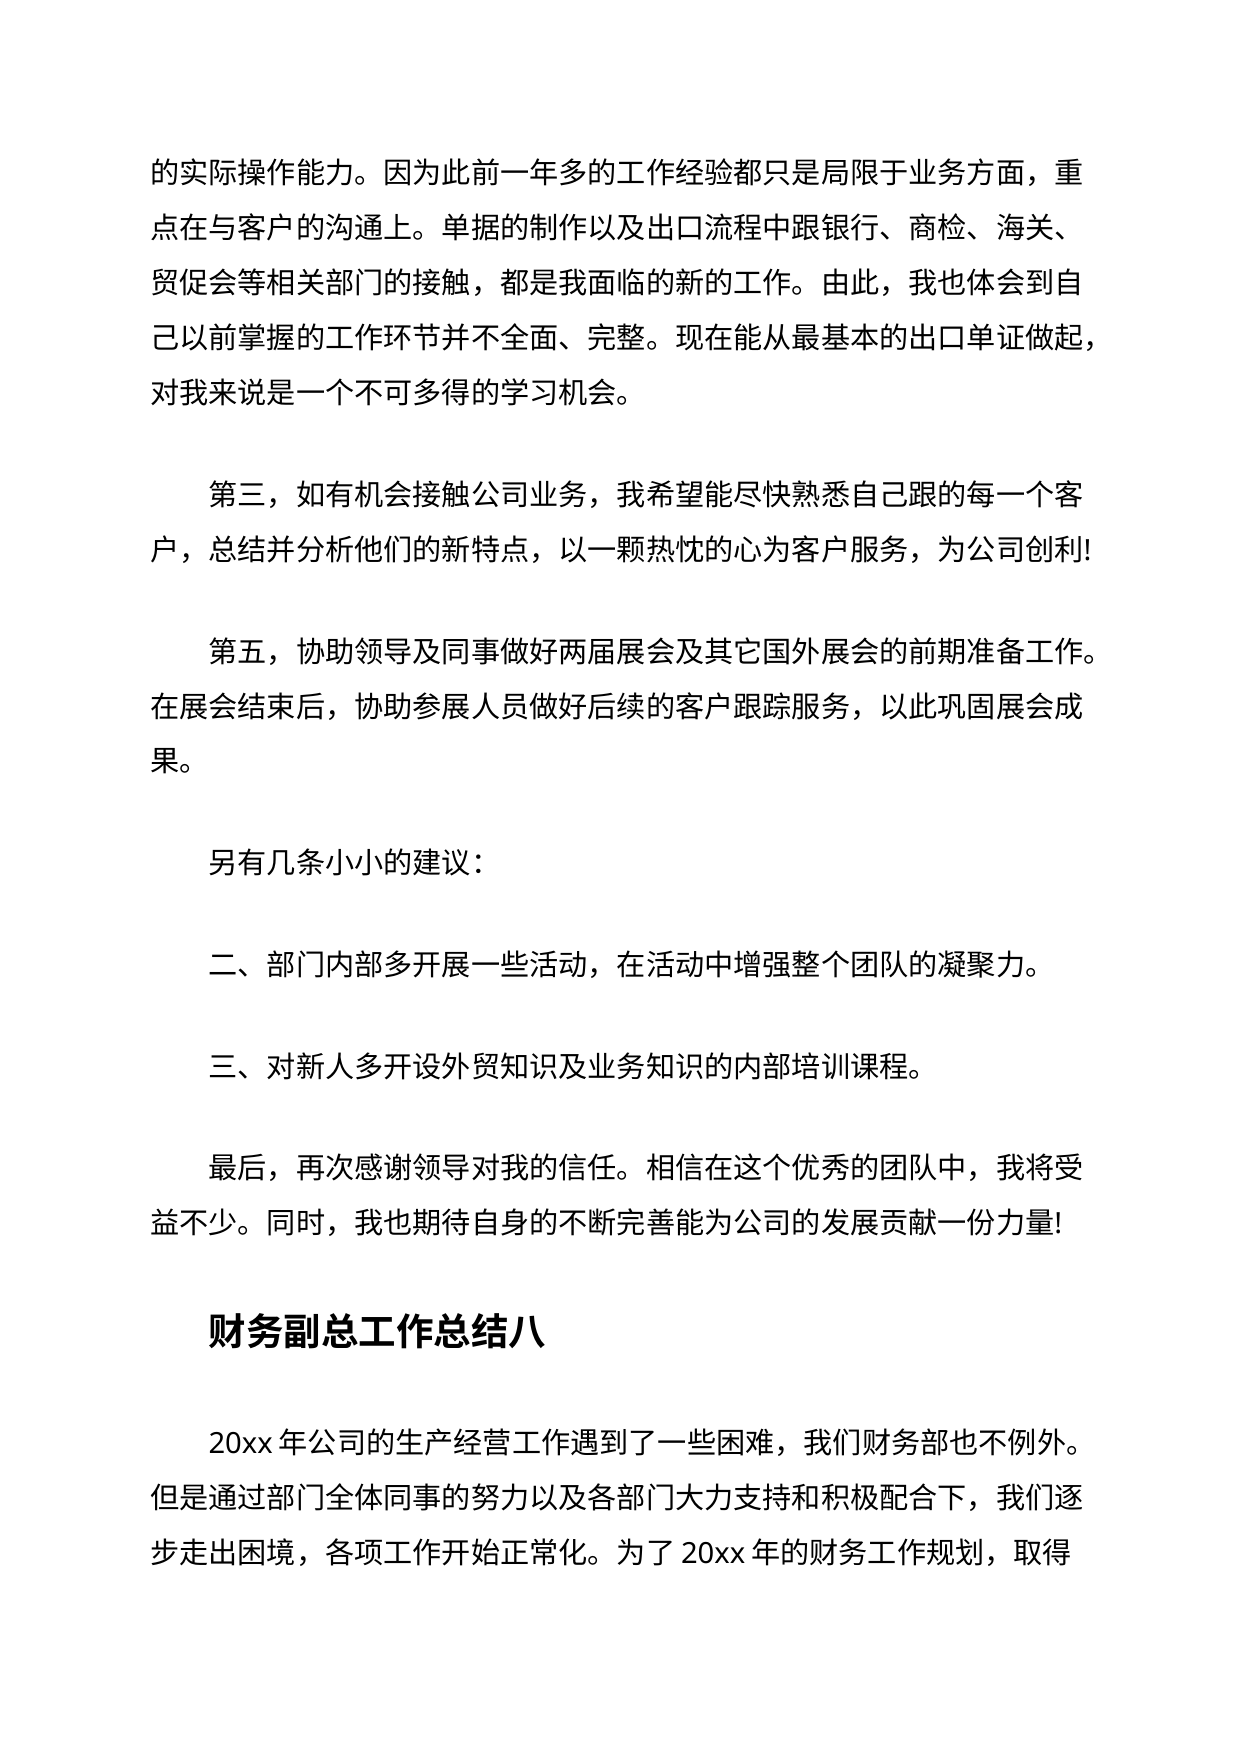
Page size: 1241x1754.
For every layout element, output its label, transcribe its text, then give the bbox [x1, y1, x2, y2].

text 另有几条小小的建议： [150, 840, 1090, 882]
text 财务副总工作总结八 [150, 1302, 1090, 1356]
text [150, 150, 1090, 412]
text 第三，如有机会接触公司业务，我希望能尽快熟悉自己跟的每一个客户，总结并分析他们的新特点，以一颗热忱的心为客户服务，为公司创利! [150, 471, 1090, 569]
text 三、对新人多开设外贸知识及业务知识的内部培训课程。 [150, 1043, 1090, 1086]
text 第五，协助领导及同事做好两届展会及其它国外展会的前期准备工作。在展会结束后，协助参展人员做好后续的客户跟踪服务，以此巩固展会成果。 [150, 628, 1090, 780]
text 二、部门内部多开展一些活动，在活动中增强整个团队的凝聚力。 [150, 942, 1090, 984]
text 最后，再次感谢领导对我的信任。相信在这个优秀的团队中，我将受益不少。同时，我也期待自身的不断完善能为公司的发展贡献一份力量! [150, 1145, 1090, 1242]
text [150, 1419, 1090, 1572]
